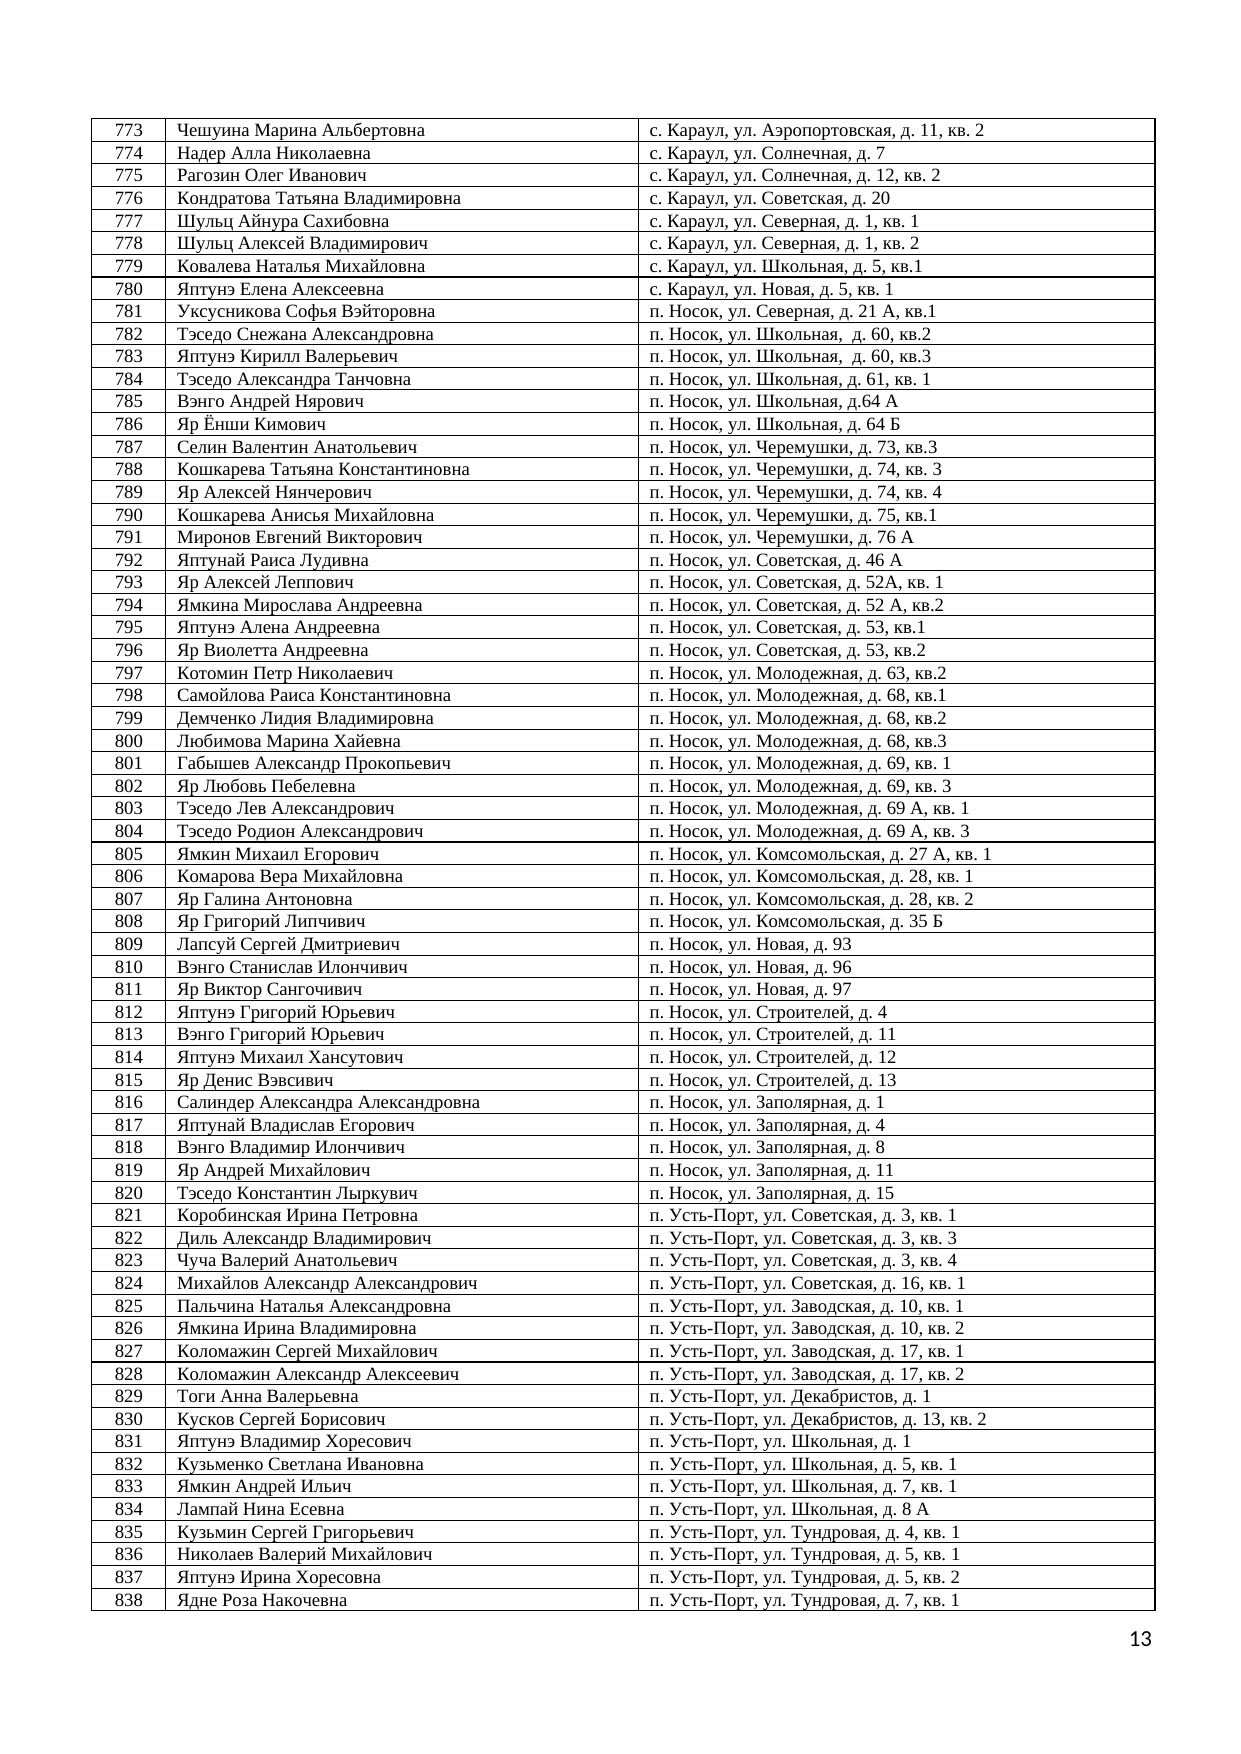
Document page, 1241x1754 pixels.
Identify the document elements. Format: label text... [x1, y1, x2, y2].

table_cell Яптунэ Елена Алексеевна [166, 278, 638, 299]
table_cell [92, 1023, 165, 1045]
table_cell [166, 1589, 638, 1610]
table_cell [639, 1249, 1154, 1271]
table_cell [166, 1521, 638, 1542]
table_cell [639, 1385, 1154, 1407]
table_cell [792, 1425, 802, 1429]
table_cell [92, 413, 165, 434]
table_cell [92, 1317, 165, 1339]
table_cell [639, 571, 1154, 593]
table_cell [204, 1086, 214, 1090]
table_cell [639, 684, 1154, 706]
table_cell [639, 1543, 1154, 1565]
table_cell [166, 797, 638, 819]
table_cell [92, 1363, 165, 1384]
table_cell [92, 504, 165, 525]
table_cell с. Караул, ул. Северная, д. 1, кв. 1 [639, 210, 1154, 231]
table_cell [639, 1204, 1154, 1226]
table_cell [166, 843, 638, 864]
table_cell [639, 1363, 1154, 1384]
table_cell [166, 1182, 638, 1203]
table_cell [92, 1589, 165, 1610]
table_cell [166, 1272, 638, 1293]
table_cell Яптунэ Кирилл Валерьевич [166, 345, 638, 367]
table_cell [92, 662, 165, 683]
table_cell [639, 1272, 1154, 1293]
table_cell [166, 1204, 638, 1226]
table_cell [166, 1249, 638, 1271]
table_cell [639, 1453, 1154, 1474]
table_cell 785 [92, 390, 165, 412]
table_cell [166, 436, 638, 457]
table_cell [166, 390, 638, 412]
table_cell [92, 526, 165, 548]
table_cell Тэседо Снежана Александровна [166, 323, 638, 344]
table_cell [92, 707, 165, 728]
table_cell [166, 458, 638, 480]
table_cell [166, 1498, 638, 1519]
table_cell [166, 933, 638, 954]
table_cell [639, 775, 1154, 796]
table_cell с. Караул, ул. Северная, д. 1, кв. 2 [639, 232, 1154, 254]
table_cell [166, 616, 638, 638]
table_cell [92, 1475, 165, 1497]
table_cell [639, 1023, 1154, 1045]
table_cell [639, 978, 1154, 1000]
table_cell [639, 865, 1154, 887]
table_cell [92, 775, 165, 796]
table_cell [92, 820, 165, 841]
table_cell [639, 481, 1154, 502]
table_cell Чешуина Марина Альбертовна [166, 119, 638, 141]
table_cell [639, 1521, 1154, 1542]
table_cell 777 [92, 210, 165, 231]
table_cell п. Носок, ул. Школьная, д. 61, кв. 1 [639, 368, 1154, 389]
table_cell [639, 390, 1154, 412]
table_cell п. Носок, ул. Северная, д. 21 А, кв.1 [639, 300, 1154, 322]
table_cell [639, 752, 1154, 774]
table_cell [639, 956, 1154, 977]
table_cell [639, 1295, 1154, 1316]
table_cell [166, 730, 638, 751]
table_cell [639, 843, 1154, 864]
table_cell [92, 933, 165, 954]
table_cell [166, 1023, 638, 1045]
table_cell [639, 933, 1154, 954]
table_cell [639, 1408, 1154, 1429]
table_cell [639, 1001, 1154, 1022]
table_cell с. Караул, ул. Школьная, д. 5, кв.1 [639, 255, 1154, 276]
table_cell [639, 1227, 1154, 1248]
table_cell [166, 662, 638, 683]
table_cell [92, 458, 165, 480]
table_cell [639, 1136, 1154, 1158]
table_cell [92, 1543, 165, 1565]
table_cell с. Караул, ул. Советская, д. 20 [639, 187, 1154, 208]
table_cell 773 [92, 119, 165, 141]
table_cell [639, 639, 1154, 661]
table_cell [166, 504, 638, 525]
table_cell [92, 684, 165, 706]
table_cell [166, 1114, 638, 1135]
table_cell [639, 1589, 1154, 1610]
table_cell Ковалева Наталья Михайловна [166, 255, 638, 276]
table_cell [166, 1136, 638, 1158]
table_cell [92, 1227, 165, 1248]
table_cell Кондратова Татьяна Владимировна [166, 187, 638, 208]
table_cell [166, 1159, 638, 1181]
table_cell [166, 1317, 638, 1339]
table_cell п. Носок, ул. Школьная, д. 60, кв.3 [639, 345, 1154, 367]
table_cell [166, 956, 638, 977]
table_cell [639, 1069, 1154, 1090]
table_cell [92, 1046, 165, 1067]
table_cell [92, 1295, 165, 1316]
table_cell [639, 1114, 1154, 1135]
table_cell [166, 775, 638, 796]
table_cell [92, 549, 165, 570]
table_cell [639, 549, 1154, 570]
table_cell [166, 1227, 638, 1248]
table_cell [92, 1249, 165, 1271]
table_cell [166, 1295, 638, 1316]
table_cell 775 [92, 164, 165, 186]
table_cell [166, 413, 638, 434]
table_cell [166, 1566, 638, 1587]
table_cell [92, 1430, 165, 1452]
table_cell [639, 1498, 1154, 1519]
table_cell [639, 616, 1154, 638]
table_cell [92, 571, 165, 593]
table_cell с. Караул, ул. Новая, д. 5, кв. 1 [639, 278, 1154, 299]
table_cell 776 [92, 187, 165, 208]
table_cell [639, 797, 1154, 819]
table_cell с. Караул, ул. Солнечная, д. 7 [639, 142, 1154, 163]
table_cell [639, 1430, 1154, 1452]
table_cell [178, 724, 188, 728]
table_cell 781 [92, 300, 165, 322]
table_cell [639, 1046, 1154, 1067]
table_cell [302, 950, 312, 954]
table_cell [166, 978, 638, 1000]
table_cell 783 [92, 345, 165, 367]
table_cell 778 [92, 232, 165, 254]
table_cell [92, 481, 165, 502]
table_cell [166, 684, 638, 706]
table_cell Рагозин Олег Иванович [166, 164, 638, 186]
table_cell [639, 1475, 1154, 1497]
table_cell с. Караул, ул. Аэропортовская, д. 11, кв. 2 [639, 119, 1154, 141]
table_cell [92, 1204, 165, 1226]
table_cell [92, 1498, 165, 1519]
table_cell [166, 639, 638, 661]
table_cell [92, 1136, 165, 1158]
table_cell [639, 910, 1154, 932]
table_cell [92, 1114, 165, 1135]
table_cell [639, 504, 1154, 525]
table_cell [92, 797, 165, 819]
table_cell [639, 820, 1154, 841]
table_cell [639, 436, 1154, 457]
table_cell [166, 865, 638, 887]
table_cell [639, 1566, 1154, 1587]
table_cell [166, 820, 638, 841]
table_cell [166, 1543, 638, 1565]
table_cell Уксусникова Софья Вэйторовна [166, 300, 638, 322]
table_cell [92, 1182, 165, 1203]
table_cell 780 [92, 278, 165, 299]
table_cell Шульц Айнура Сахибовна [166, 210, 638, 231]
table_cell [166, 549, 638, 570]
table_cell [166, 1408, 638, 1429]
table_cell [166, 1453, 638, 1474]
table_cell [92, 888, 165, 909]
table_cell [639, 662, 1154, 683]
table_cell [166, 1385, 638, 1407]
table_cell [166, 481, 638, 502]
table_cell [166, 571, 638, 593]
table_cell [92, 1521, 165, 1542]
table_cell 779 [92, 255, 165, 276]
table_cell с. Караул, ул. Солнечная, д. 12, кв. 2 [639, 164, 1154, 186]
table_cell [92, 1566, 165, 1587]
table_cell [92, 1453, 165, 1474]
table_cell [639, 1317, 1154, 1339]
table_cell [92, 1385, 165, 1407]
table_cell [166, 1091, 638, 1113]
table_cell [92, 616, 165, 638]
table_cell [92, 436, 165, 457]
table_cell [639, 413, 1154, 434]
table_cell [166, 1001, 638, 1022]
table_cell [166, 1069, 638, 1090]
table_cell Надер Алла Николаевна [166, 142, 638, 163]
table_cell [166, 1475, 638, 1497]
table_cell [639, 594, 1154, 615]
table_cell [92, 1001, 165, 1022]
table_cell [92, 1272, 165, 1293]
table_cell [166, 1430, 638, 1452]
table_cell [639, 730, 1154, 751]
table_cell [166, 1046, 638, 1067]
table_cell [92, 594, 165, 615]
table_cell 782 [92, 323, 165, 344]
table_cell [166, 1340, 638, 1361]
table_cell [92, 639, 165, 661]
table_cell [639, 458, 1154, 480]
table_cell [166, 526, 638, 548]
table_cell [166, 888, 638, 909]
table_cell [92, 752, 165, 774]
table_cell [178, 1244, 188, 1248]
table_cell 784 [92, 368, 165, 389]
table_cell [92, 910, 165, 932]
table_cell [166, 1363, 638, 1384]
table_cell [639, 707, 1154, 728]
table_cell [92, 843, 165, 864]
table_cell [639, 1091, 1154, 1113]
table_cell Шульц Алексей Владимирович [166, 232, 638, 254]
table_cell Тэседо Александра Танчовна [166, 368, 638, 389]
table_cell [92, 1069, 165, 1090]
table_cell п. Носок, ул. Школьная, д. 60, кв.2 [639, 323, 1154, 344]
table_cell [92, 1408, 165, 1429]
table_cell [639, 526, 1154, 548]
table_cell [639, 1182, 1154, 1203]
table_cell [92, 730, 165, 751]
table_cell 774 [92, 142, 165, 163]
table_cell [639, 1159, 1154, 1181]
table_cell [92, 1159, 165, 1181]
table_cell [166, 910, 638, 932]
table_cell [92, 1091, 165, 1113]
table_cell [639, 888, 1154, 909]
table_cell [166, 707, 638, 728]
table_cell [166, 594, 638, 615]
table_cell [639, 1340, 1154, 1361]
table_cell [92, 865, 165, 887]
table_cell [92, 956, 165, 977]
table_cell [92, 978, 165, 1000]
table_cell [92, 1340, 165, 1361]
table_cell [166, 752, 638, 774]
